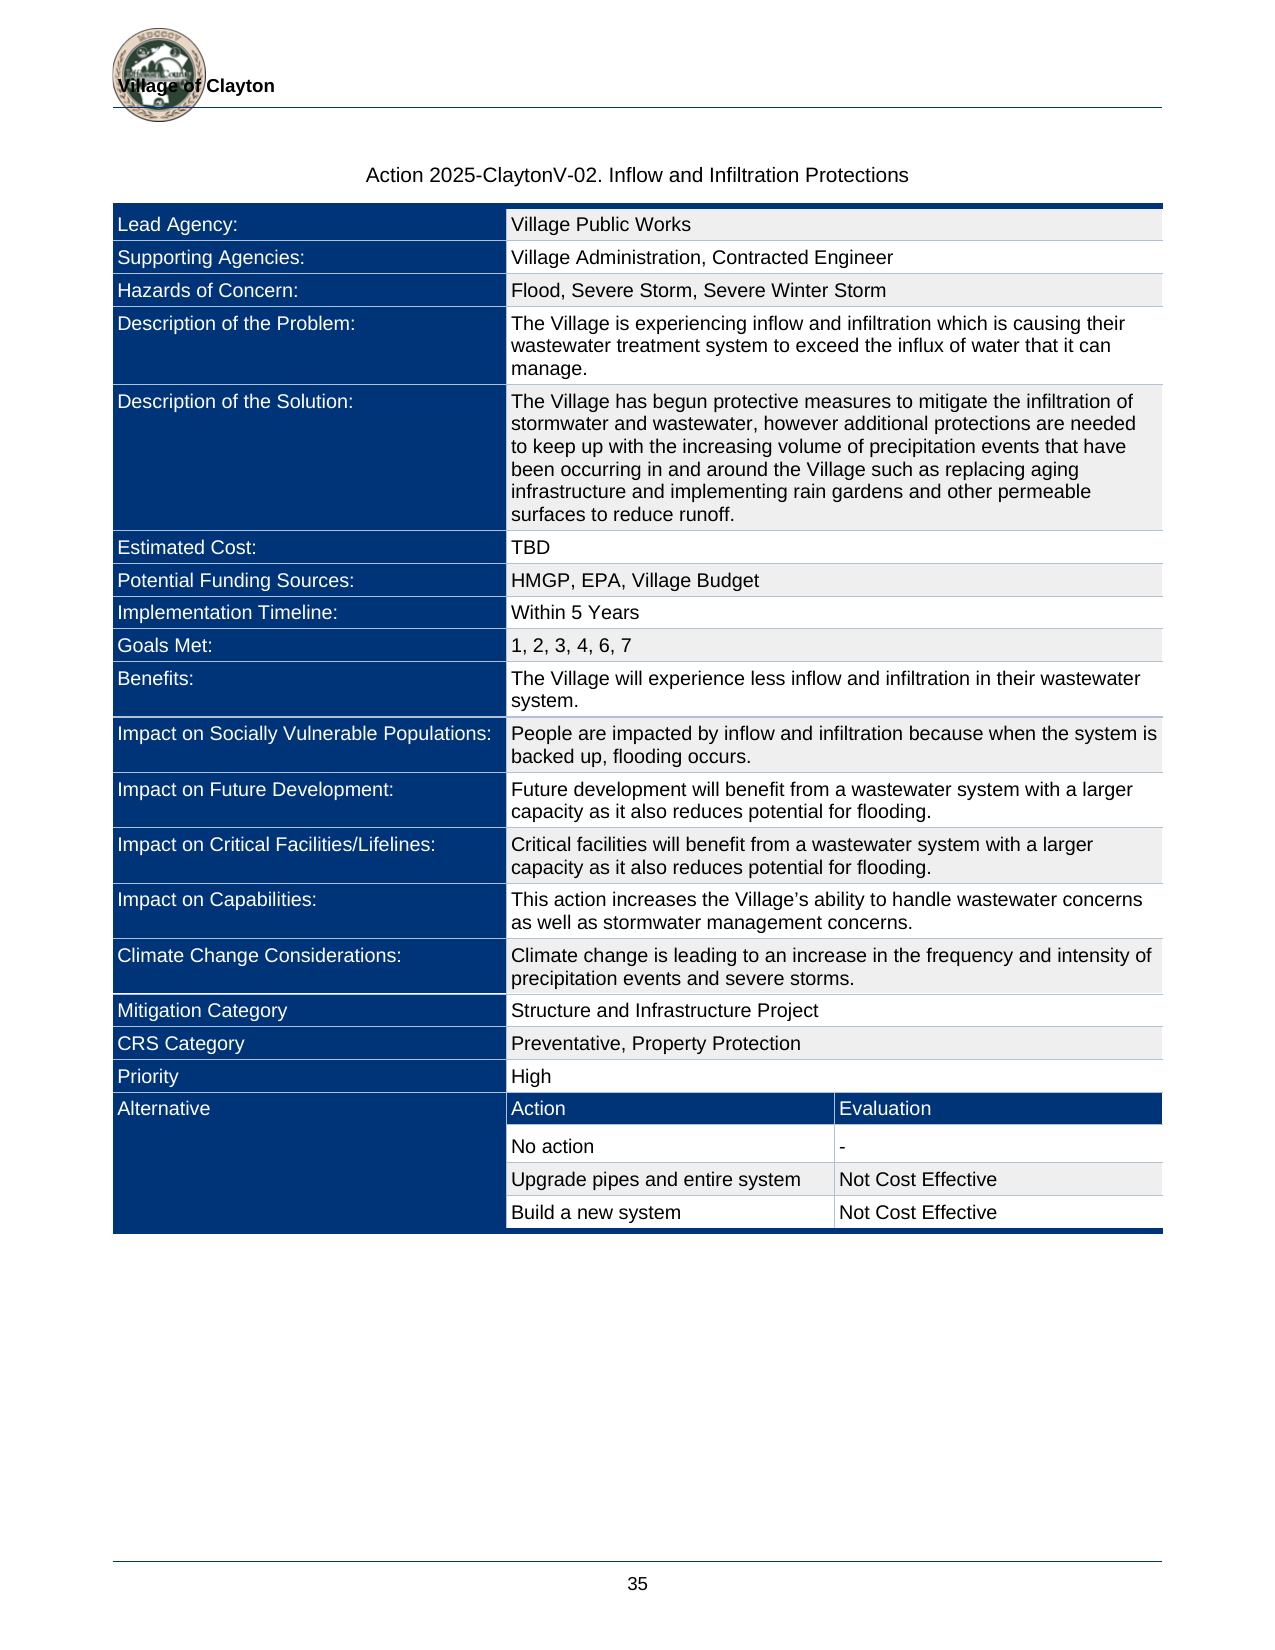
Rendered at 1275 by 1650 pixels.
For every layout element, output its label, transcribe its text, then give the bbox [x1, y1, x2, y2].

table_cell Implementation Timeline: [113, 597, 506, 628]
table_cell 1, 2, 3, 4, 6, 7 [507, 629, 1162, 661]
table_cell Goals Met: [113, 629, 506, 661]
table_cell Estimated Cost: [113, 531, 506, 563]
table_cell The Village is experiencing inflow and infiltration which is causing their wastewater treatment system to exceed the influx of water that it can manage. [507, 307, 1162, 384]
table_cell Build a new system [507, 1196, 834, 1228]
table_cell Description of the Solution: [113, 385, 506, 530]
table_cell Preventative, Property Protection [507, 1027, 1162, 1059]
table_cell Not Cost Effective [835, 1163, 1162, 1195]
table_cell Not Cost Effective [835, 1196, 1162, 1228]
table_cell Climate Change Considerations: [113, 939, 506, 993]
table_cell Description of the Problem: [113, 307, 506, 384]
table_cell People are impacted by inflow and infiltration because when the system is backed up, flooding occurs. [507, 718, 1162, 772]
table_cell The Village has begun protective measures to mitigate the infiltration of stormwater and wastewater, however additional protections are needed to keep up with the increasing volume of precipitation events that have been occurring in and around the Village such as replacing aging infrastructure and implementing rain gardens and other permeable surfaces to reduce runoff. [507, 385, 1162, 530]
table_cell Alternative [113, 1093, 506, 1228]
table_cell Village Administration, Contracted Engineer [507, 241, 1162, 273]
table_cell Future development will benefit from a wastewater system with a larger capacity as it also reduces potential for flooding. [507, 773, 1162, 827]
table_cell This action increases the Village’s ability to handle wastewater concerns as well as stormwater management concerns. [507, 884, 1162, 938]
table_cell Hazards of Concern: [113, 274, 506, 306]
table_cell Supporting Agencies: [113, 241, 506, 273]
table_cell Impact on Future Development: [113, 773, 506, 827]
table_cell TBD [507, 531, 1162, 563]
table_cell HMGP, EPA, Village Budget [507, 564, 1162, 596]
table_header Village Public Works [507, 209, 1162, 240]
table_cell Benefits: [113, 662, 506, 716]
table_cell Climate change is leading to an increase in the frequency and intensity of precipitation events and severe storms. [507, 939, 1162, 993]
table_cell Within 5 Years [507, 597, 1162, 628]
table_cell Impact on Critical Facilities/Lifelines: [113, 828, 506, 883]
table_header Lead Agency: [113, 209, 506, 240]
table_cell The Village will experience less inflow and infiltration in their wastewater system. [507, 662, 1162, 716]
text Action 2025-ClaytonV-02. Inflow and Infiltration Protections [112, 162, 1162, 186]
table_cell Priority [113, 1060, 506, 1092]
table_cell Mitigation Category [113, 995, 506, 1026]
table_cell CRS Category [113, 1027, 506, 1059]
table_cell Action [507, 1093, 834, 1124]
table_cell Upgrade pipes and entire system [507, 1163, 834, 1195]
table_cell Critical facilities will benefit from a wastewater system with a larger capacity as it also reduces potential for flooding. [507, 828, 1162, 883]
table_cell Potential Funding Sources: [113, 564, 506, 596]
table_cell - [835, 1125, 1162, 1162]
table_cell No action [507, 1125, 834, 1162]
table_cell Impact on Capabilities: [113, 884, 506, 938]
table_cell High [507, 1060, 1162, 1092]
table_cell Flood, Severe Storm, Severe Winter Storm [507, 274, 1162, 306]
picture [112, 28, 206, 122]
table_cell Evaluation [835, 1093, 1162, 1124]
table_cell Structure and Infrastructure Project [507, 995, 1162, 1026]
table_cell Impact on Socially Vulnerable Populations: [113, 718, 506, 772]
